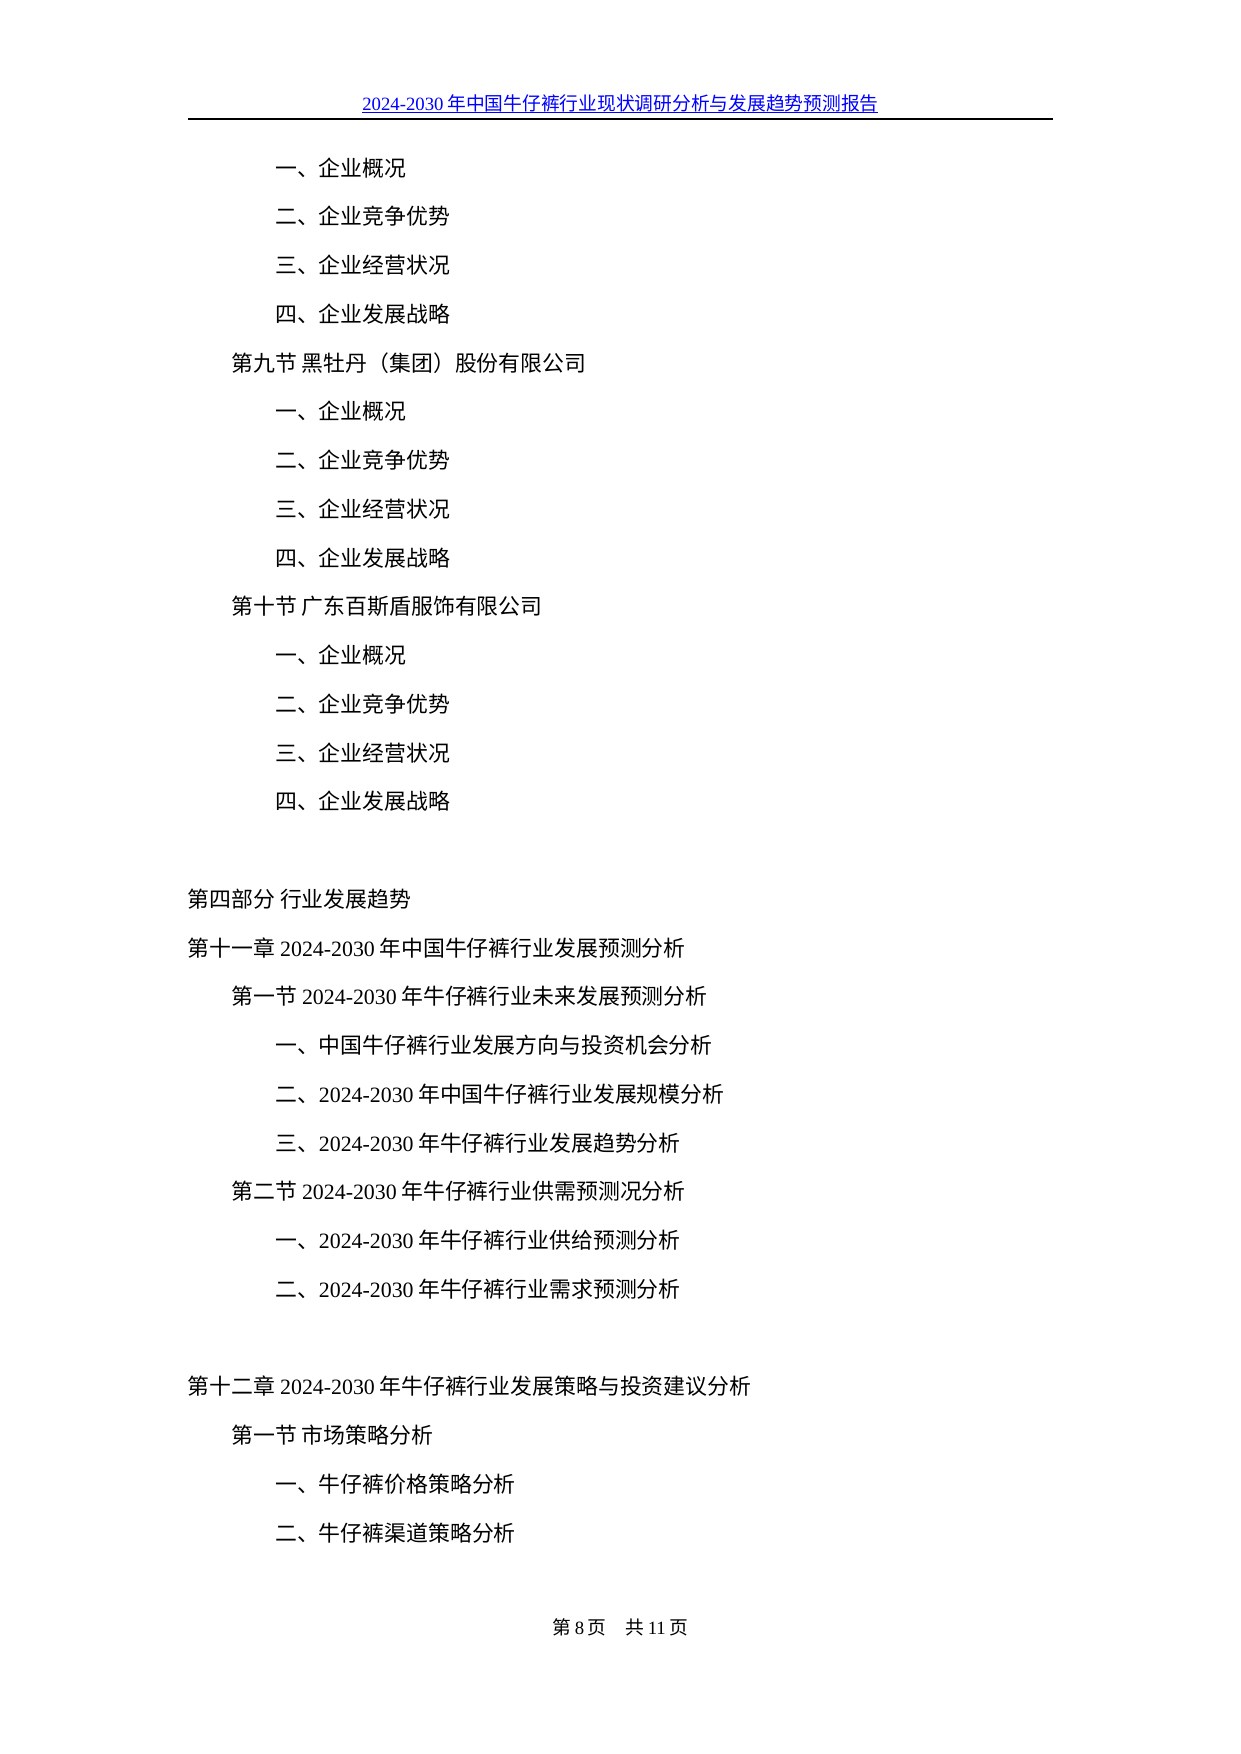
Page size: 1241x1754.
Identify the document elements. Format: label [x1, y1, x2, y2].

text [187, 150, 1053, 1548]
